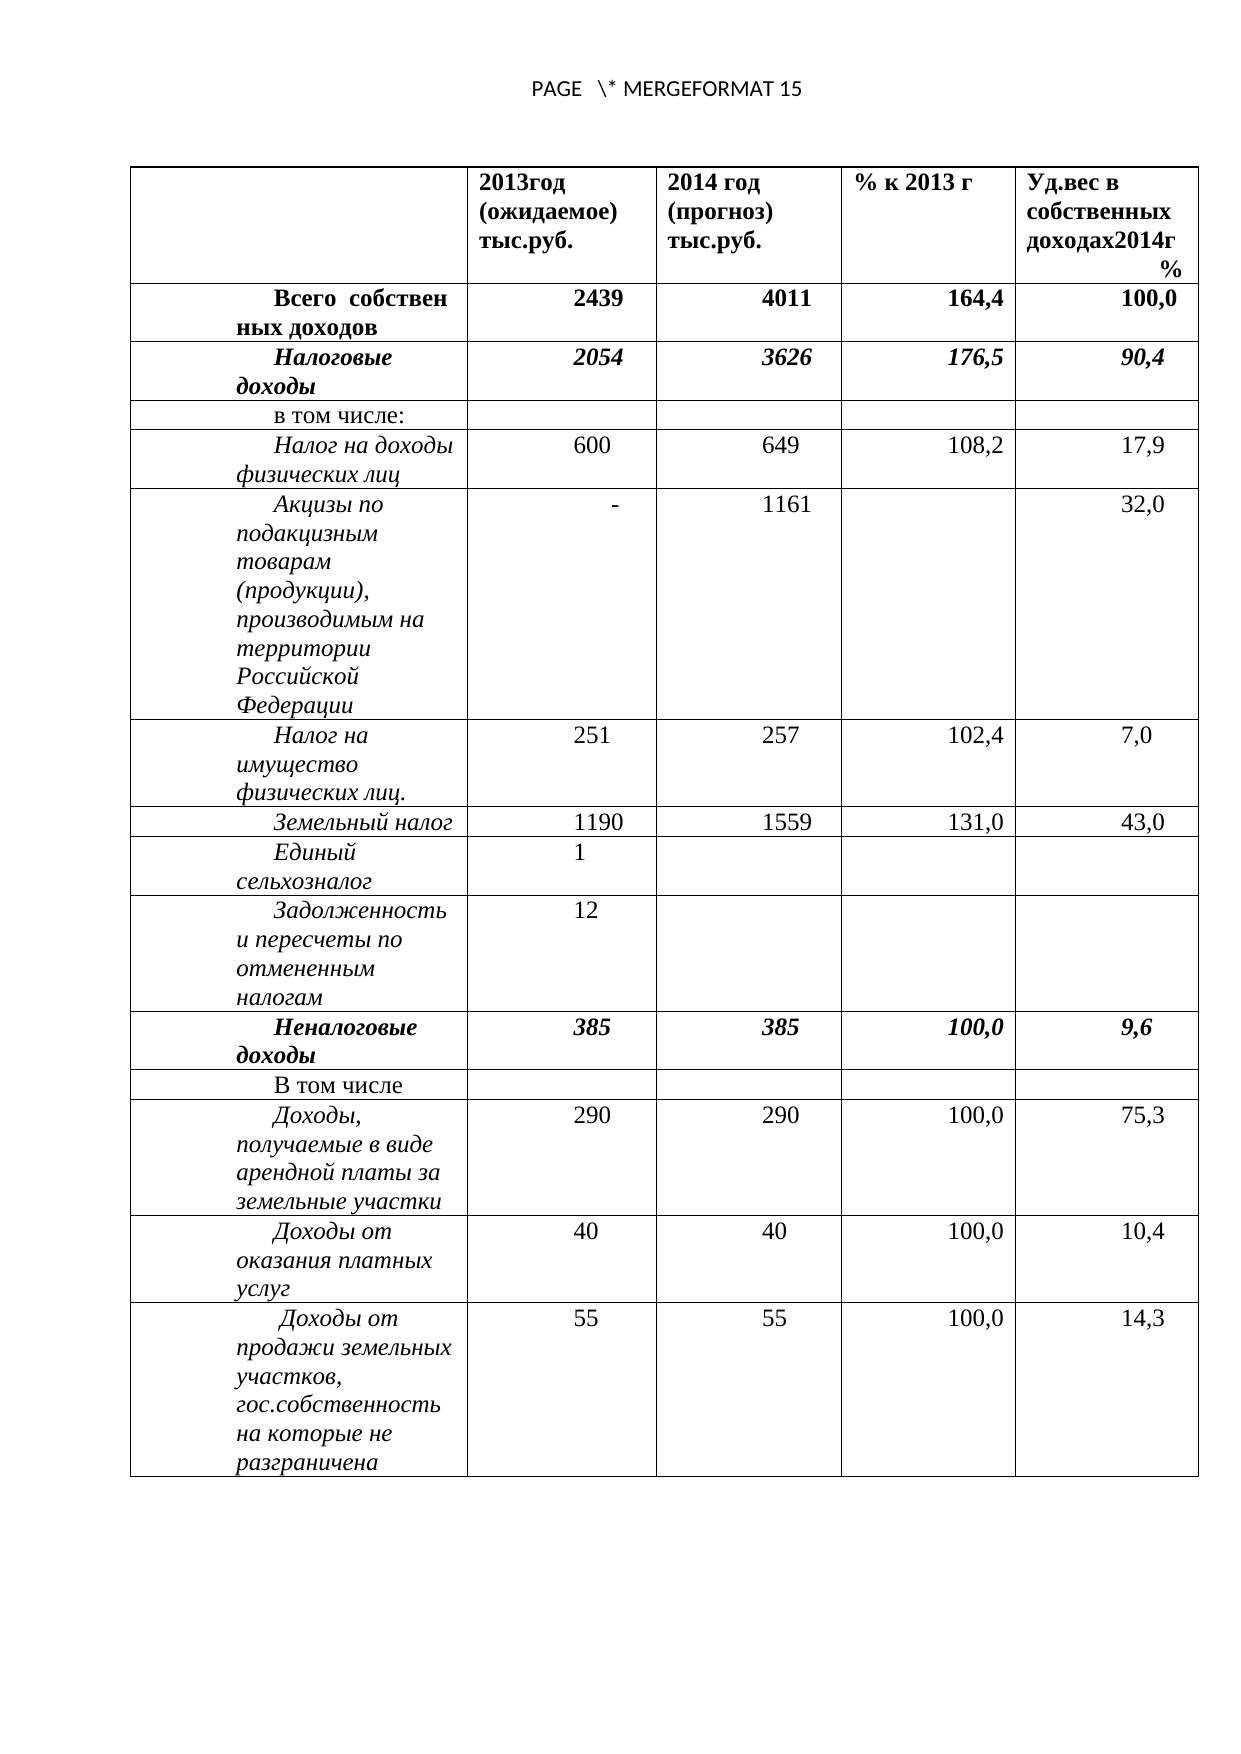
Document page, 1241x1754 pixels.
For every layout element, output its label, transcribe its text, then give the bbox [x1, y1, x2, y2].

table_cell 12 [468, 896, 656, 1011]
table_cell 251 [468, 720, 656, 806]
table_cell [1016, 896, 1198, 1011]
table_cell [1016, 1070, 1198, 1099]
table_header % к 2013 г [842, 168, 1015, 282]
table_cell 90,4 [1016, 342, 1198, 399]
table_cell 131,0 [842, 807, 1015, 836]
table_cell [842, 1070, 1015, 1099]
table_header Уд.вес в собственных доходах2014г % [1016, 168, 1198, 282]
table_cell 55 [657, 1303, 841, 1476]
table_cell 2439 [468, 284, 656, 341]
table_cell Неналоговые доходы [131, 1012, 467, 1069]
table_header 2014 год (прогноз) тыс.руб. [657, 168, 841, 282]
table_cell [657, 837, 841, 894]
table_cell 32,0 [1016, 489, 1198, 719]
table_cell 385 [657, 1012, 841, 1069]
table_cell 1190 [468, 807, 656, 836]
table_cell 3626 [657, 342, 841, 399]
table_cell 40 [657, 1216, 841, 1302]
table_cell Доходы от продажи земельных участков, гос.собственность на которые не разграничена [131, 1303, 467, 1476]
table_cell 600 [468, 430, 656, 488]
table_cell Задолженность и пересчеты по отмененным налогам [131, 896, 467, 1011]
table_cell 100,0 [1016, 284, 1198, 341]
table_cell 100,0 [842, 1303, 1015, 1476]
table_header [131, 168, 467, 282]
table_cell 40 [468, 1216, 656, 1302]
table_cell [842, 489, 1015, 719]
table_cell [657, 401, 841, 429]
table_cell 290 [657, 1100, 841, 1215]
table_cell 2054 [468, 342, 656, 399]
table_cell Акцизы по подакцизным товарам (продукции), производимым на территории Российской Федерации [131, 489, 467, 719]
table_cell [1016, 837, 1198, 894]
table_cell [657, 1070, 841, 1099]
table_cell 75,3 [1016, 1100, 1198, 1215]
table_header 2013год (ожидаемое) тыс.руб. [468, 168, 656, 282]
table_cell [842, 401, 1015, 429]
table_cell [657, 896, 841, 1011]
table_cell 385 [468, 1012, 656, 1069]
table_cell 108,2 [842, 430, 1015, 488]
table_cell 102,4 [842, 720, 1015, 806]
table_cell 1 [468, 837, 656, 894]
table_cell Доходы от оказания платных услуг [131, 1216, 467, 1302]
table_cell 100,0 [842, 1216, 1015, 1302]
table_cell 100,0 [842, 1012, 1015, 1069]
table_cell Земельный налог [131, 807, 467, 836]
table_cell 17,9 [1016, 430, 1198, 488]
table_cell 164,4 [842, 284, 1015, 341]
table_cell В том числе [131, 1070, 467, 1099]
table_cell [468, 401, 656, 429]
table_cell 290 [468, 1100, 656, 1215]
table_cell Единый сельхозналог [131, 837, 467, 894]
table_cell [468, 1070, 656, 1099]
table_cell Налог на доходы физических лиц [131, 430, 467, 488]
table_cell в том числе: [131, 401, 467, 429]
table_cell 14,3 [1016, 1303, 1198, 1476]
table_cell 55 [468, 1303, 656, 1476]
table_cell 7,0 [1016, 720, 1198, 806]
table_cell 9,6 [1016, 1012, 1198, 1069]
table_cell [1016, 401, 1198, 429]
table_cell [842, 896, 1015, 1011]
table_cell 257 [657, 720, 841, 806]
table_cell 4011 [657, 284, 841, 341]
table_cell 1161 [657, 489, 841, 719]
table_cell 43,0 [1016, 807, 1198, 836]
table_cell Налоговые доходы [131, 342, 467, 399]
table_cell 176,5 [842, 342, 1015, 399]
table_cell 100,0 [842, 1100, 1015, 1215]
table_cell - [468, 489, 656, 719]
table_cell 649 [657, 430, 841, 488]
table_cell 10,4 [1016, 1216, 1198, 1302]
table_cell Всего собственных доходов [131, 284, 467, 341]
table_cell Доходы, получаемые в виде арендной платы за земельные участки [131, 1100, 467, 1215]
table_cell [842, 837, 1015, 894]
table_cell Налог на имущество физических лиц. [131, 720, 467, 806]
table_cell 1559 [657, 807, 841, 836]
